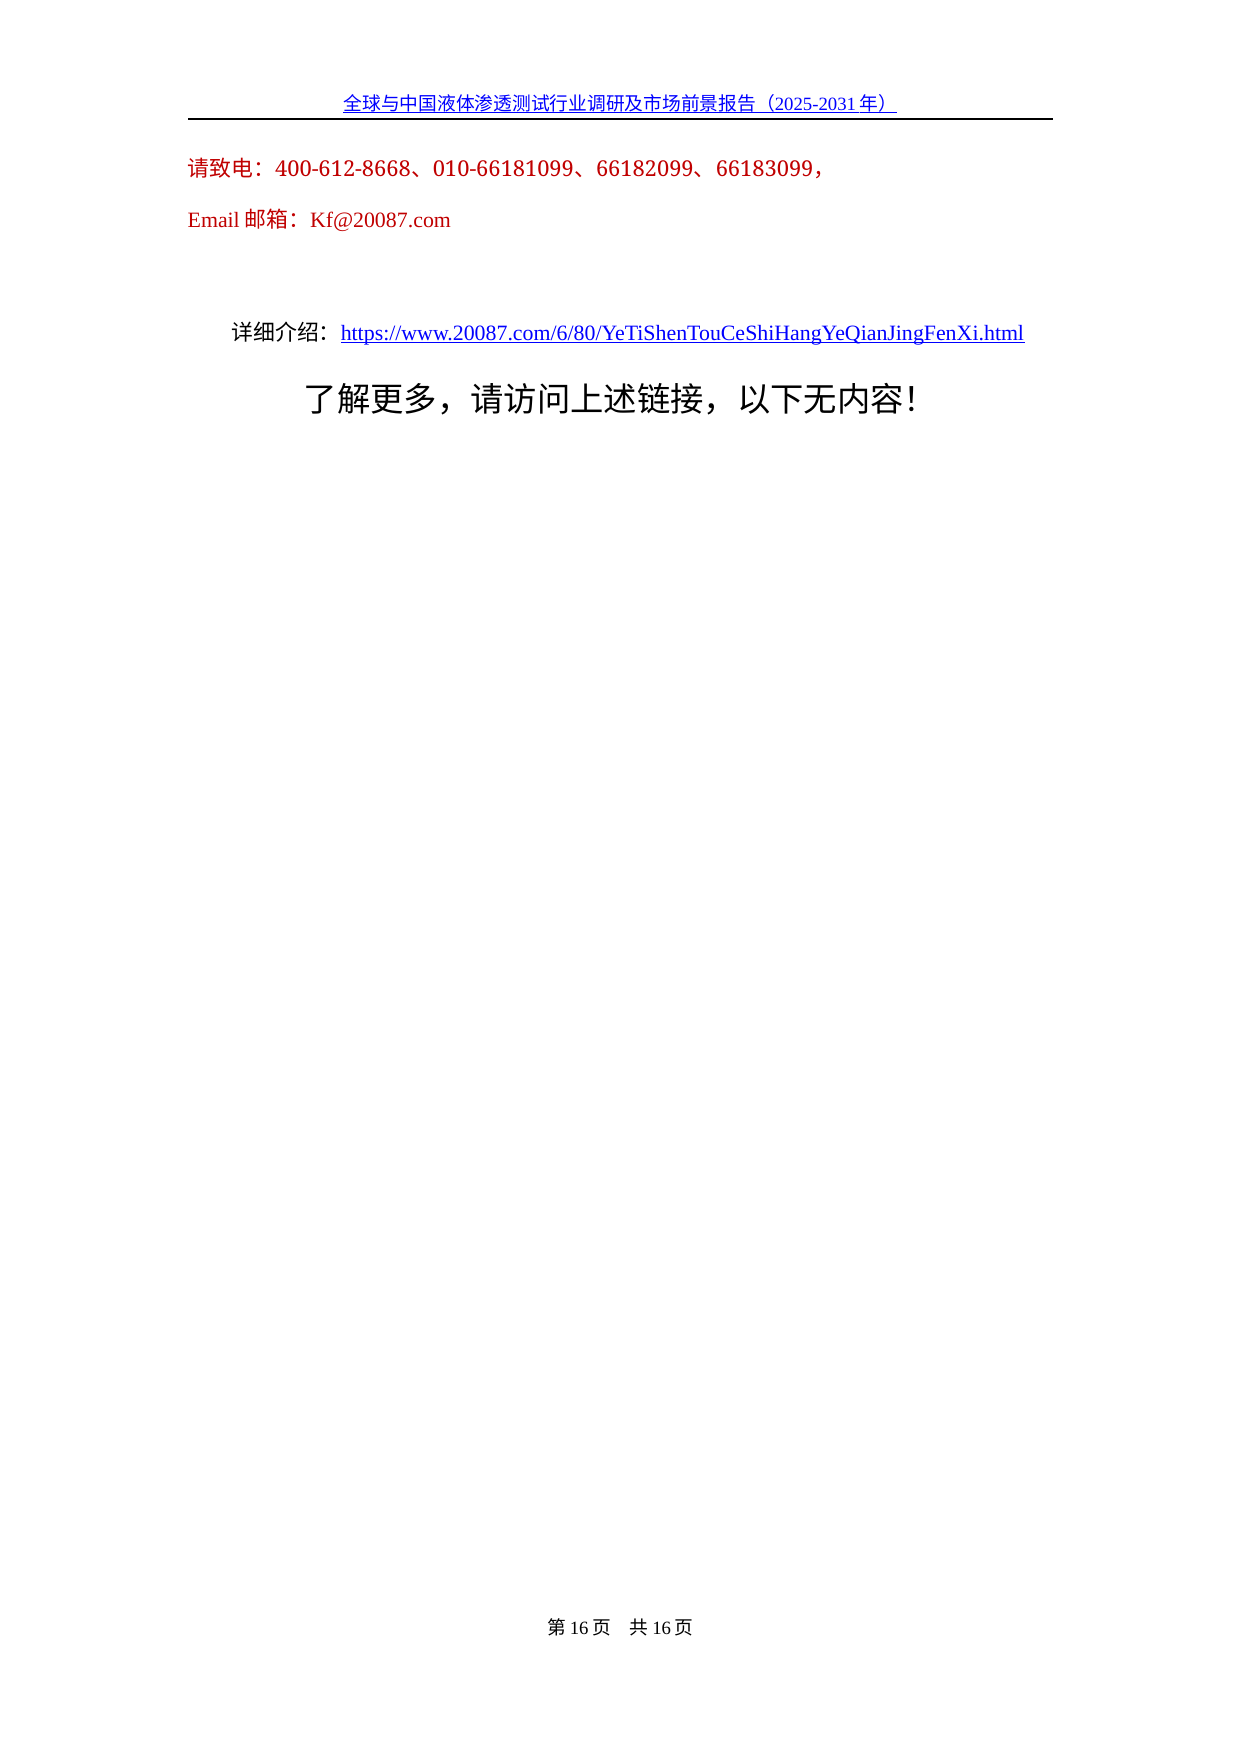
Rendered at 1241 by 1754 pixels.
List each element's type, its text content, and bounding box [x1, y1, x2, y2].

title 了解更多，请访问上述链接，以下无内容！ [187, 365, 1053, 430]
text 详细介绍：https://www.20087.com/6/80/YeTiShenTouCeShiHangYeQianJingFenXi.html [187, 315, 1053, 347]
text 请致电：400-612-8668、010-66181099、66182099、66183099， [187, 150, 1053, 183]
text Email邮箱：Kf@20087.com [187, 202, 1053, 234]
